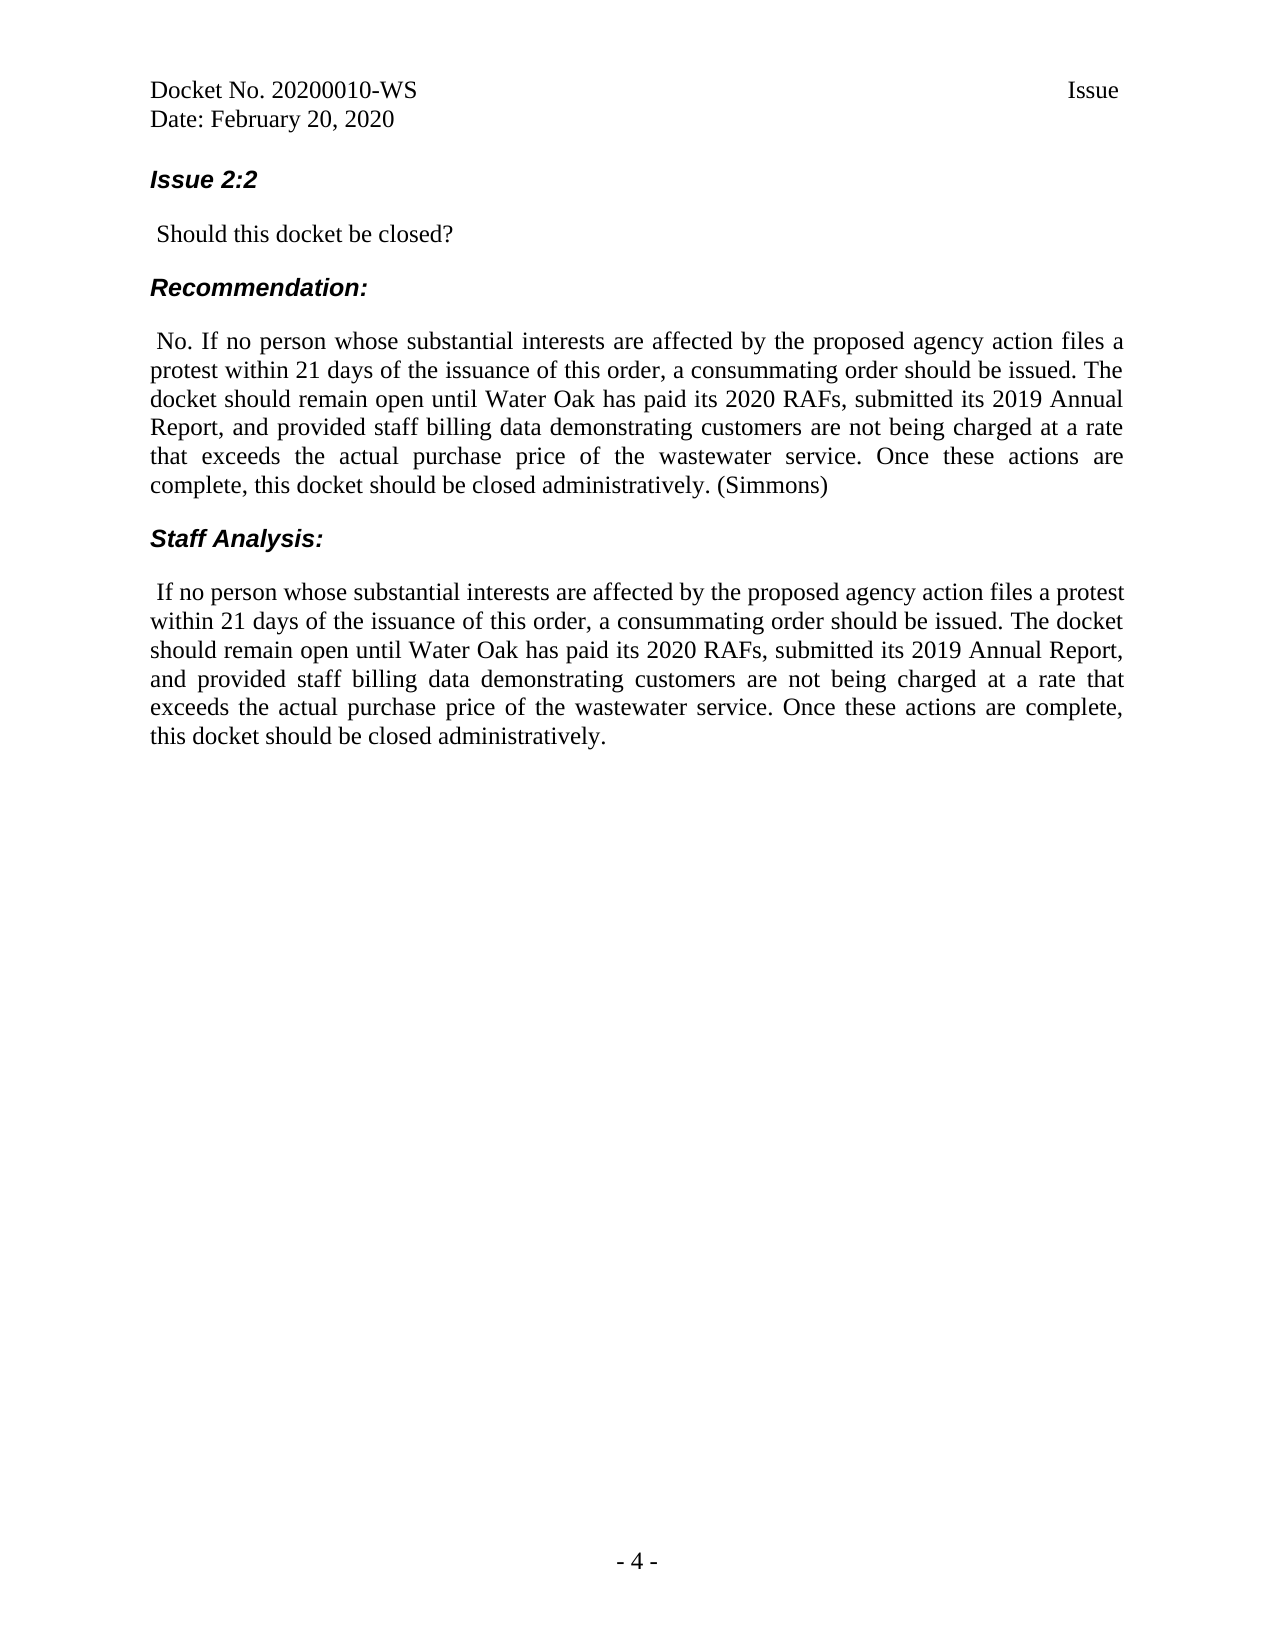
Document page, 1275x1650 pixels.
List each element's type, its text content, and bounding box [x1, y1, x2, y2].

text No. If no person whose substantial interests are affected by the proposed agency action files a protest within 21 days of the issuance of this order, a consummating order should be issued. The docket should remain open until Water Oak has paid its 2020 RAFs, submitted its 2019 Annual Report, and provided staff billing data demonstrating customers are not being charged at a rate that exceeds the actual purchase price of the wastewater service. Once these actions are complete, this docket should be closed administratively. (Simmons) [150, 326, 1125, 499]
subtitle Recommendation: [150, 272, 1125, 301]
text Should this docket be closed? [150, 219, 1125, 247]
text If no person whose substantial interests are affected by the proposed agency action files a protest within 21 days of the issuance of this order, a consummating order should be issued. The docket should remain open until Water Oak has paid its 2020 RAFs, submitted its 2019 Annual Report, and provided staff billing data demonstrating customers are not being charged at a rate that exceeds the actual purchase price of the wastewater service. Once these actions are complete, this docket should be closed administratively. [150, 577, 1125, 750]
subtitle Staff Analysis: [150, 524, 1125, 552]
